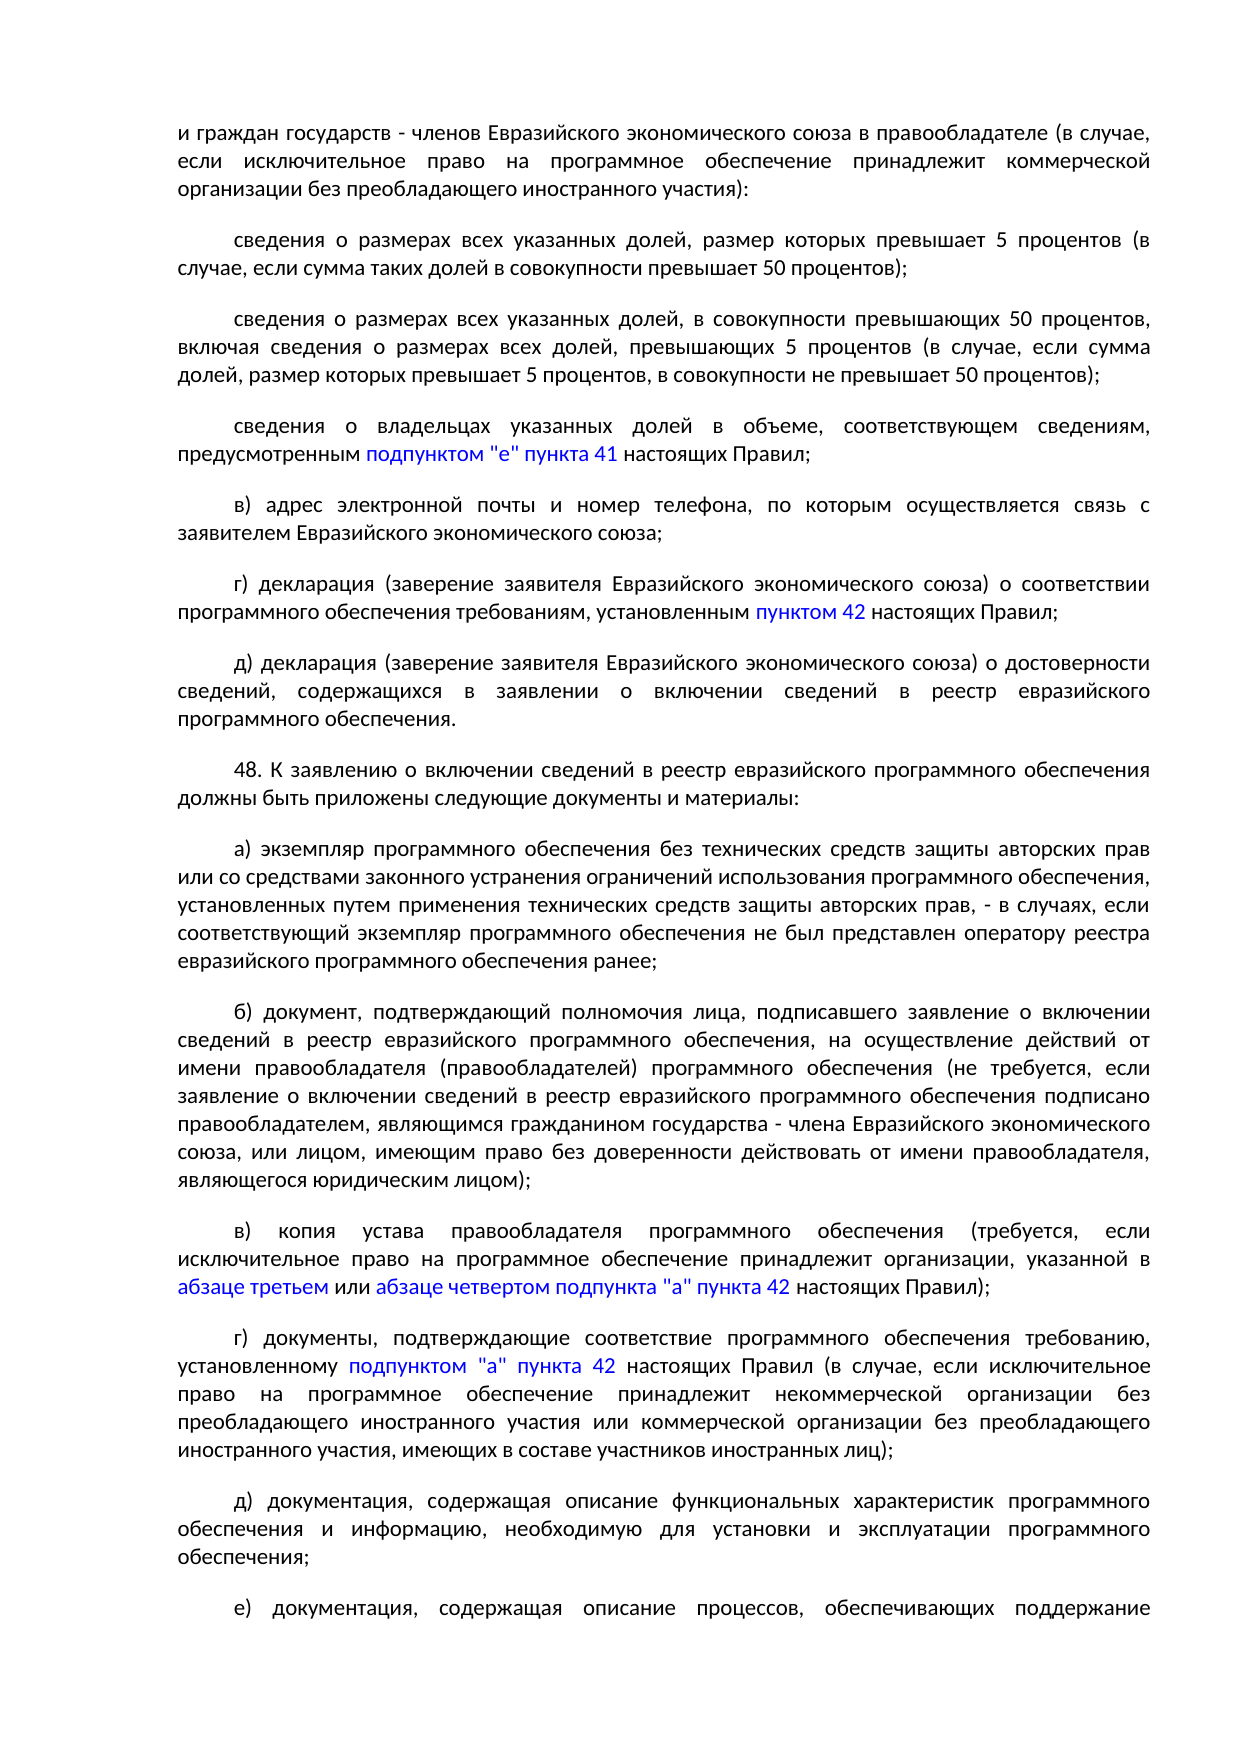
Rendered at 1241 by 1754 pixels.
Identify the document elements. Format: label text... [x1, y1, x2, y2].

text д) декларация (заверение заявителя Евразийского экономического союза) о достоверности сведений, содержащихся в заявлении о включении сведений в реестр евразийского программного обеспечения. [177, 648, 1152, 732]
text г) декларация (заверение заявителя Евразийского экономического союза) о соответствии программного обеспечения требованиям, установленным пунктом 42 настоящих Правил; [177, 569, 1152, 625]
text в) адрес электронной почты и номер телефона, по которым осуществляется связь с заявителем Евразийского экономического союза; [177, 490, 1152, 546]
text г) документы, подтверждающие соответствие программного обеспечения требованию, установленному подпунктом "а" пункта 42 настоящих Правил (в случае, если исключительное право на программное обеспечение принадлежит некоммерческой организации без преобладающего иностранного участия или коммерческой организации без преобладающего иностранного участия, имеющих в составе участников иностранных лиц); [177, 1323, 1152, 1463]
text сведения о размерах всех указанных долей, размер которых превышает 5 процентов (в случае, если сумма таких долей в совокупности превышает 50 процентов); [177, 225, 1152, 281]
text а) экземпляр программного обеспечения без технических средств защиты авторских прав или со средствами законного устранения ограничений использования программного обеспечения, установленных путем применения технических средств защиты авторских прав, - в случаях, если соответствующий экземпляр программного обеспечения не был представлен оператору реестра евразийского программного обеспечения ранее; [177, 834, 1152, 974]
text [177, 118, 1152, 202]
text д) документация, содержащая описание функциональных характеристик программного обеспечения и информацию, необходимую для установки и эксплуатации программного обеспечения; [177, 1486, 1152, 1570]
text сведения о размерах всех указанных долей, в совокупности превышающих 50 процентов, включая сведения о размерах всех долей, превышающих 5 процентов (в случае, если сумма долей, размер которых превышает 5 процентов, в совокупности не превышает 50 процентов); [177, 304, 1152, 388]
text 48. К заявлению о включении сведений в реестр евразийского программного обеспечения должны быть приложены следующие документы и материалы: [177, 755, 1152, 811]
text сведения о владельцах указанных долей в объеме, соответствующем сведениям, предусмотренным подпунктом "е" пункта 41 настоящих Правил; [177, 411, 1152, 467]
text в) копия устава правообладателя программного обеспечения (требуется, если исключительное право на программное обеспечение принадлежит организации, указанной в абзаце третьем или абзаце четвертом подпункта "а" пункта 42 настоящих Правил); [177, 1216, 1152, 1300]
text б) документ, подтверждающий полномочия лица, подписавшего заявление о включении сведений в реестр евразийского программного обеспечения, на осуществление действий от имени правообладателя (правообладателей) программного обеспечения (не требуется, если заявление о включении сведений в реестр евразийского программного обеспечения подписано правообладателем, являющимся гражданином государства - члена Евразийского экономического союза, или лицом, имеющим право без доверенности действовать от имени правообладателя, являющегося юридическим лицом); [177, 997, 1152, 1193]
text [177, 1593, 1152, 1621]
